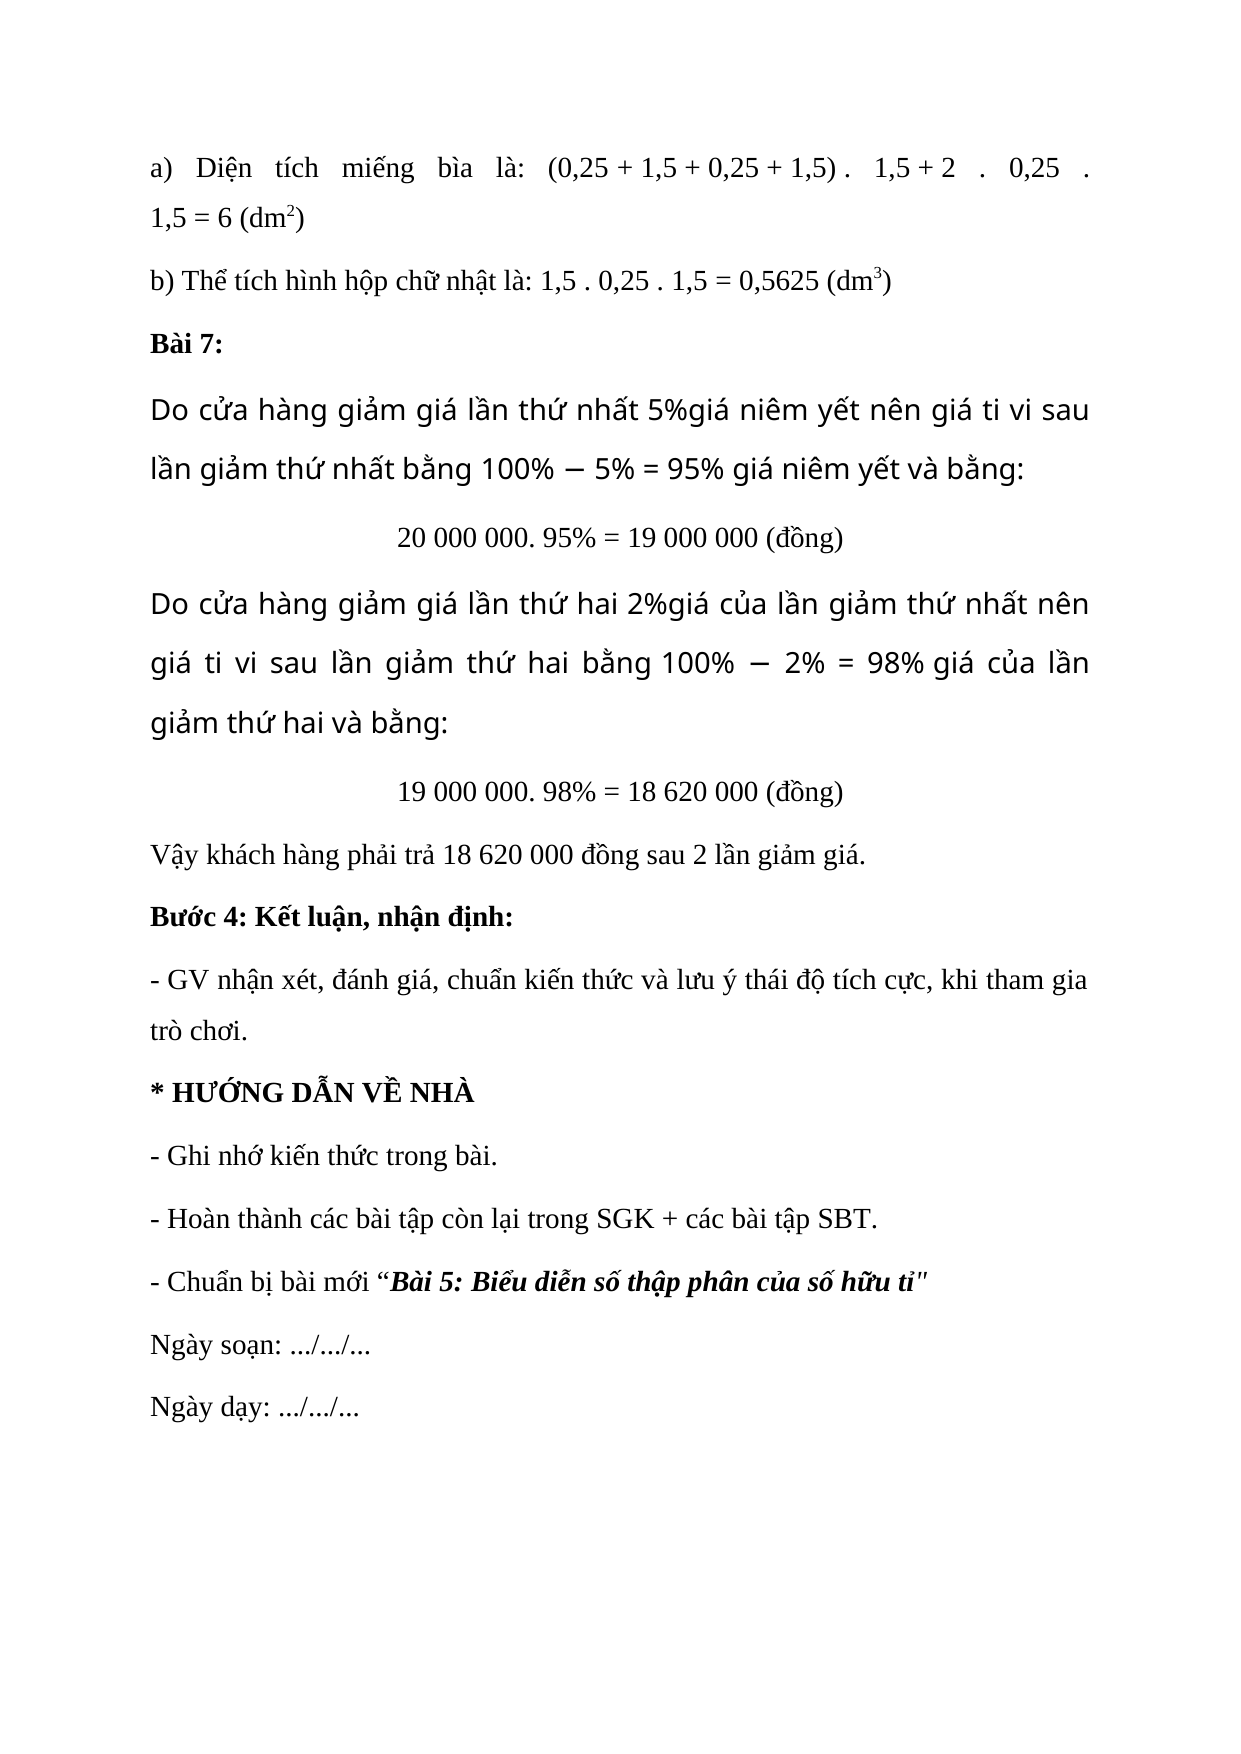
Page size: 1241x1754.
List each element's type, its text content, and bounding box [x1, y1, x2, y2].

text Ngày dạy: .../.../... [150, 1389, 1090, 1423]
text - GV nhận xét, đánh giá, chuẩn kiến thức và lưu ý thái độ tích cực, khi tham gia trò chơi. [150, 962, 1090, 1046]
text Bài 7: [150, 326, 1090, 359]
text a) Diện tích miếng bìa là: (0,25 + 1,5 + 0,25 + 1,5) . 1,5 + 2 . 0,25 . 1,5 = 6 (dm2) [150, 150, 1090, 234]
text 19 000 000. 98% = 18 620 000 (đồng) [150, 774, 1090, 807]
text - Hoàn thành các bài tập còn lại trong SGK + các bài tập SBT. [150, 1201, 1090, 1235]
text b) Thể tích hình hộp chữ nhật là: 1,5 . 0,25 . 1,5 = 0,5625 (dm3) [150, 263, 1090, 297]
text 20 000 000. 95% = 19 000 000 (đồng) [150, 520, 1090, 554]
text - Chuẩn bị bài mới “Bài 5: Biểu diễn số thập phân của số hữu tỉ" [150, 1264, 1090, 1297]
text Ngày soạn: .../.../... [150, 1327, 1090, 1360]
text - Ghi nhớ kiến thức trong bài. [150, 1138, 1090, 1172]
text Vậy khách hàng phải trả 18 620 000 đồng sau 2 lần giảm giá. [150, 837, 1090, 870]
text Bước 4: Kết luận, nhận định: [150, 899, 1090, 933]
text * HƯỚNG DẪN VỀ NHÀ [150, 1076, 1090, 1109]
